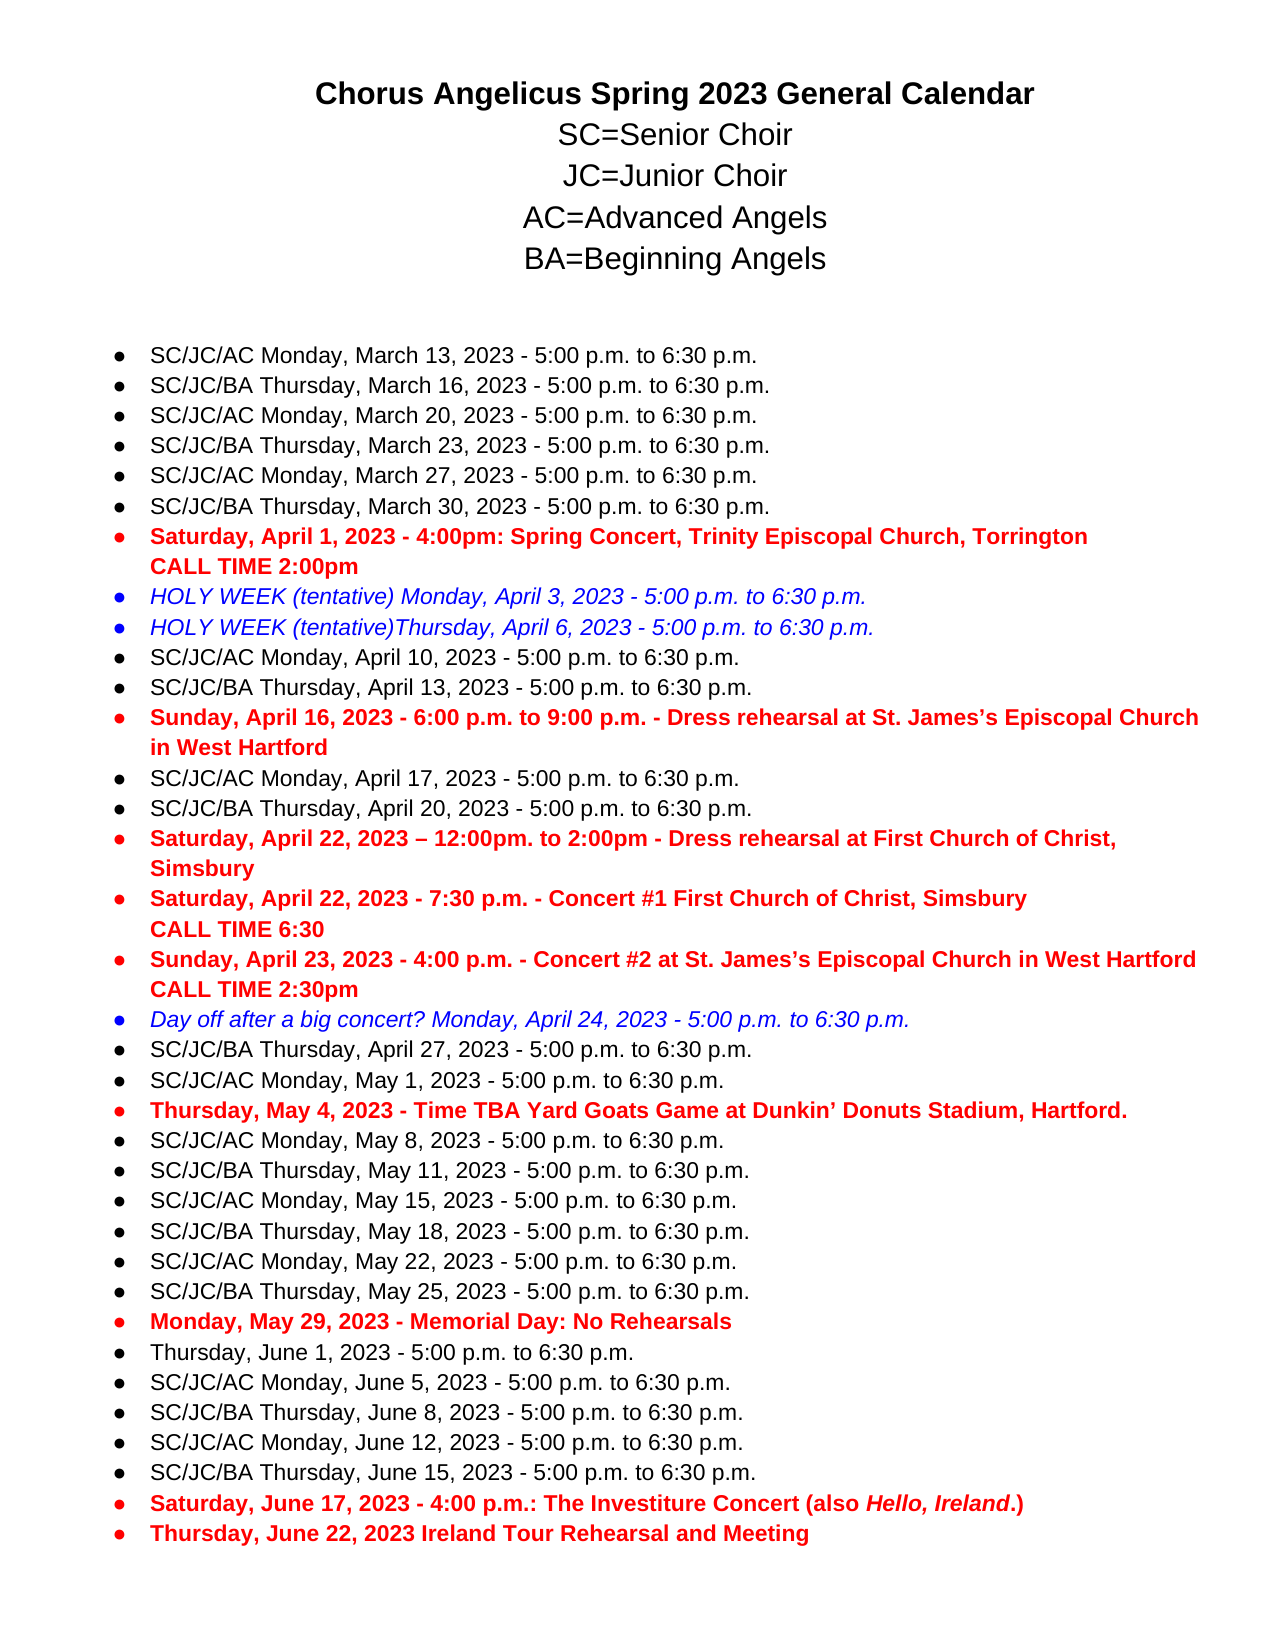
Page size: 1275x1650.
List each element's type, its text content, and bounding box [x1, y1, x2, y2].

list HOLY WEEK (tentative) Monday, April 3, 2023 - 5:00 p.m. to 6:30 p.m. [112, 583, 1200, 610]
list SC/JC/BA Thursday, April 20, 2023 - 5:00 p.m. to 6:30 p.m. [112, 795, 1200, 821]
list Sunday, April 23, 2023 - 4:00 p.m. - Concert #2 at St. James’s Episcopal Church in West Hartford CALL TIME 2:30pm [112, 946, 1200, 1002]
text Chorus Angelicus Spring 2023 General Calendar [150, 75, 1200, 111]
list SC/JC/BA Thursday, April 13, 2023 - 5:00 p.m. to 6:30 p.m. [112, 674, 1200, 700]
list SC/JC/BA Thursday, April 27, 2023 - 5:00 p.m. to 6:30 p.m. [112, 1036, 1200, 1063]
list Saturday, April 22, 2023 – 12:00pm. to 2:00pm - Dress rehearsal at First Church of Christ, Simsbury [112, 825, 1200, 882]
list SC/JC/AC Monday, May 8, 2023 - 5:00 p.m. to 6:30 p.m. [112, 1127, 1200, 1153]
list SC/JC/BA Thursday, May 18, 2023 - 5:00 p.m. to 6:30 p.m. [112, 1218, 1200, 1244]
list SC/JC/AC Monday, March 20, 2023 - 5:00 p.m. to 6:30 p.m. [112, 402, 1200, 428]
list SC/JC/BA Thursday, May 11, 2023 - 5:00 p.m. to 6:30 p.m. [112, 1157, 1200, 1184]
list SC/JC/BA Thursday, May 25, 2023 - 5:00 p.m. to 6:30 p.m. [112, 1278, 1200, 1304]
list SC/JC/AC Monday, April 17, 2023 - 5:00 p.m. to 6:30 p.m. [112, 764, 1200, 791]
list SC/JC/BA Thursday, March 16, 2023 - 5:00 p.m. to 6:30 p.m. [112, 372, 1200, 398]
list Monday, May 29, 2023 - Memorial Day: No Rehearsals [112, 1308, 1200, 1335]
list SC/JC/AC Monday, May 22, 2023 - 5:00 p.m. to 6:30 p.m. [112, 1248, 1200, 1274]
list SC/JC/AC Monday, May 15, 2023 - 5:00 p.m. to 6:30 p.m. [112, 1187, 1200, 1214]
list SC/JC/AC Monday, May 1, 2023 - 5:00 p.m. to 6:30 p.m. [112, 1067, 1200, 1093]
list Day off after a big concert? Monday, April 24, 2023 - 5:00 p.m. to 6:30 p.m. [112, 1006, 1200, 1033]
list SC/JC/AC Monday, June 12, 2023 - 5:00 p.m. to 6:30 p.m. [112, 1429, 1200, 1456]
list SC/JC/BA Thursday, March 23, 2023 - 5:00 p.m. to 6:30 p.m. [112, 432, 1200, 459]
list SC/JC/BA Thursday, June 8, 2023 - 5:00 p.m. to 6:30 p.m. [112, 1399, 1200, 1425]
list SC/JC/BA Thursday, June 15, 2023 - 5:00 p.m. to 6:30 p.m. [112, 1459, 1200, 1486]
list Thursday, May 4, 2023 - Time TBA Yard Goats Game at Dunkin’ Donuts Stadium, Hartford. [112, 1097, 1200, 1123]
list SC/JC/AC Monday, June 5, 2023 - 5:00 p.m. to 6:30 p.m. [112, 1369, 1200, 1395]
list Sunday, April 16, 2023 - 6:00 p.m. to 9:00 p.m. - Dress rehearsal at St. James’s Episcopal Church in West Hartford [112, 704, 1200, 761]
text JC=Junior Choir [150, 157, 1200, 193]
list HOLY WEEK (tentative)Thursday, April 6, 2023 - 5:00 p.m. to 6:30 p.m. [112, 613, 1200, 640]
list Saturday, April 1, 2023 - 4:00pm: Spring Concert, Trinity Episcopal Church, Torrington CALL TIME 2:00pm [112, 523, 1200, 579]
list Saturday, April 22, 2023 - 7:30 p.m. - Concert #1 First Church of Christ, Simsbury CALL TIME 6:30 [112, 885, 1200, 942]
text AC=Advanced Angels [150, 199, 1200, 235]
list SC/JC/AC Monday, April 10, 2023 - 5:00 p.m. to 6:30 p.m. [112, 644, 1200, 670]
text SC=Senior Choir [150, 116, 1200, 152]
list Thursday, June 22, 2023 Ireland Tour Rehearsal and Meeting [112, 1520, 1200, 1546]
list Thursday, June 1, 2023 - 5:00 p.m. to 6:30 p.m. [112, 1338, 1200, 1365]
list SC/JC/AC Monday, March 13, 2023 - 5:00 p.m. to 6:30 p.m. [112, 342, 1200, 368]
list SC/JC/AC Monday, March 27, 2023 - 5:00 p.m. to 6:30 p.m. [112, 462, 1200, 489]
list Saturday, June 17, 2023 - 4:00 p.m.: The Investiture Concert (also Hello, Ireland.) [112, 1489, 1200, 1516]
list SC/JC/BA Thursday, March 30, 2023 - 5:00 p.m. to 6:30 p.m. [112, 493, 1200, 519]
text BA=Beginning Angels [150, 240, 1200, 276]
